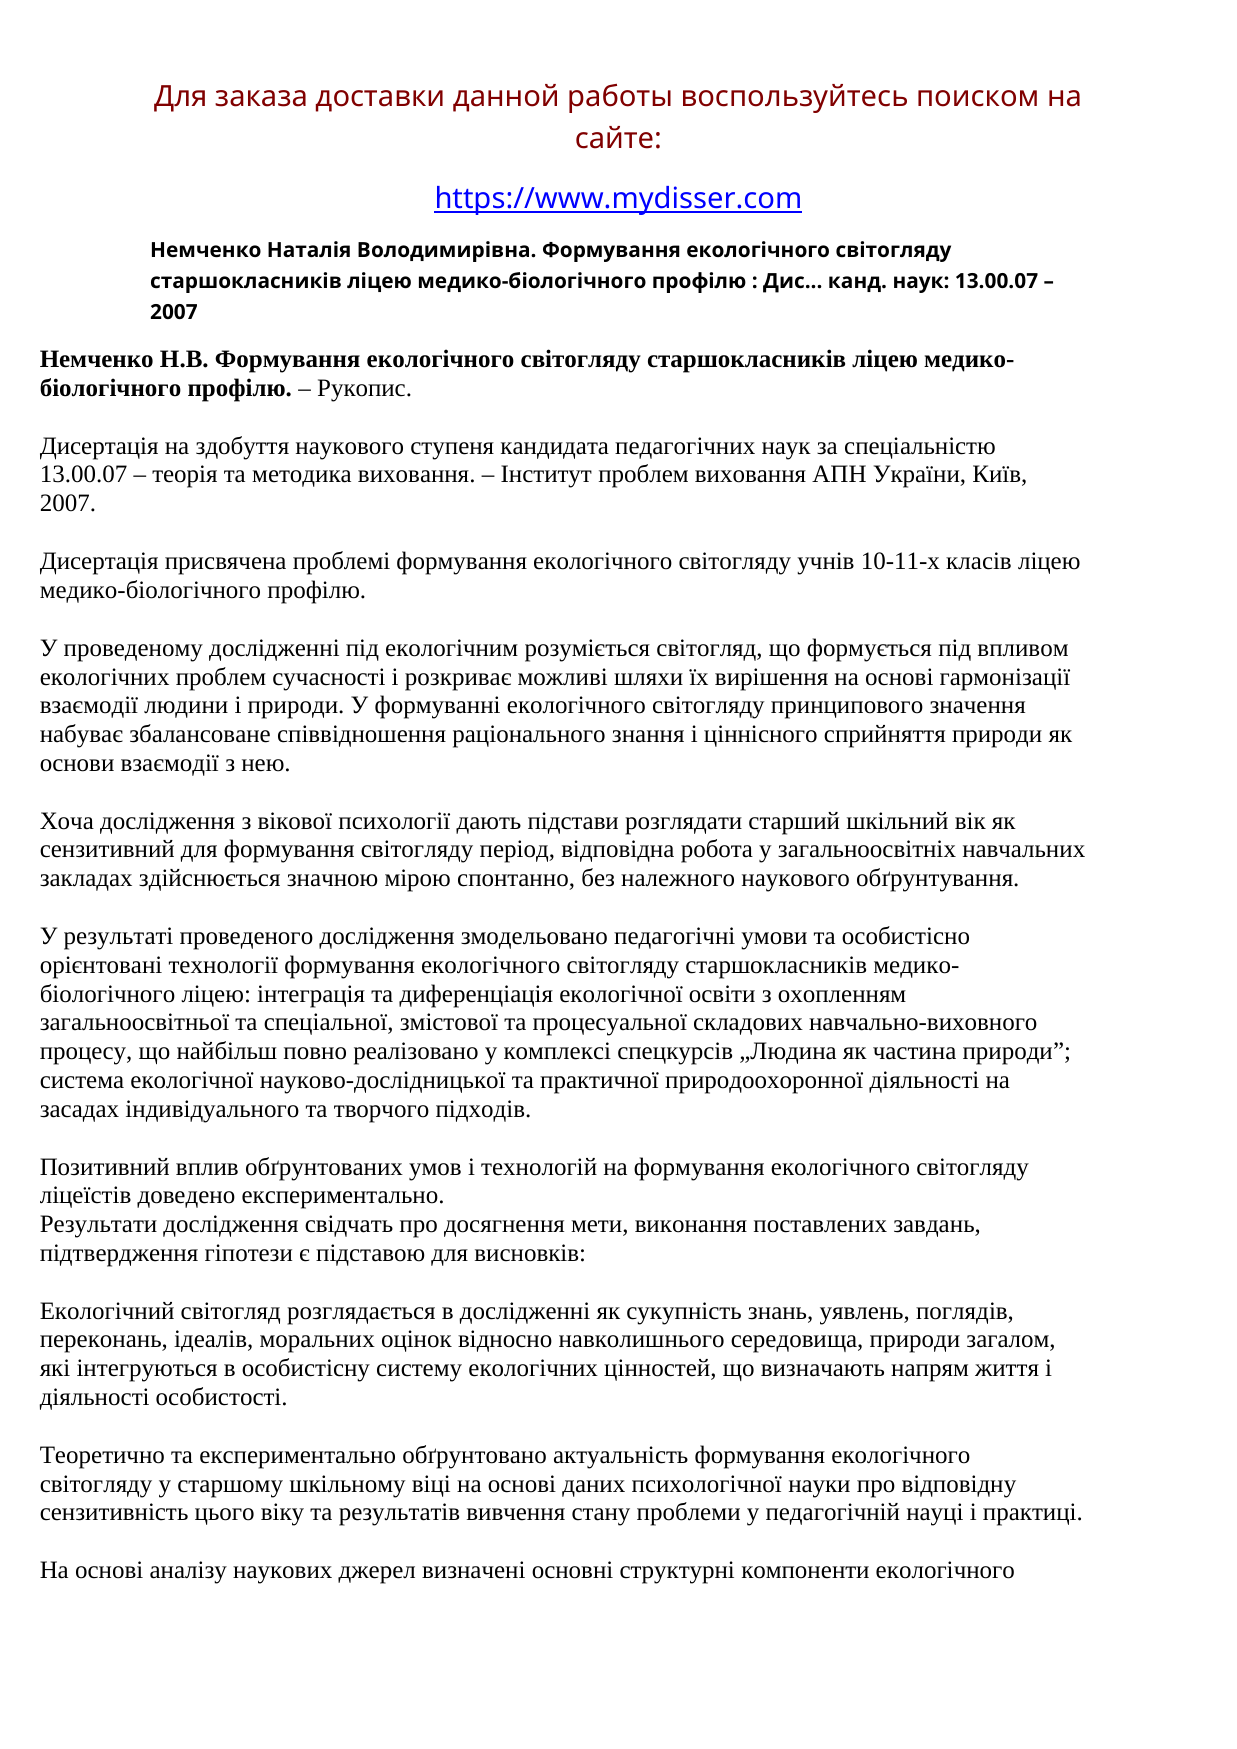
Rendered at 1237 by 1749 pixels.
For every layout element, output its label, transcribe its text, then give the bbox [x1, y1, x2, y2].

text Немченко Наталія Володимирівна. Формування екологічного світогляду старшокласників ліцею медико-біологічного профілю : Дис... канд. наук: 13.00.07 – 2007 [150, 236, 1086, 325]
table_header [40, 344, 1086, 1209]
table_cell [40, 1209, 1086, 1584]
